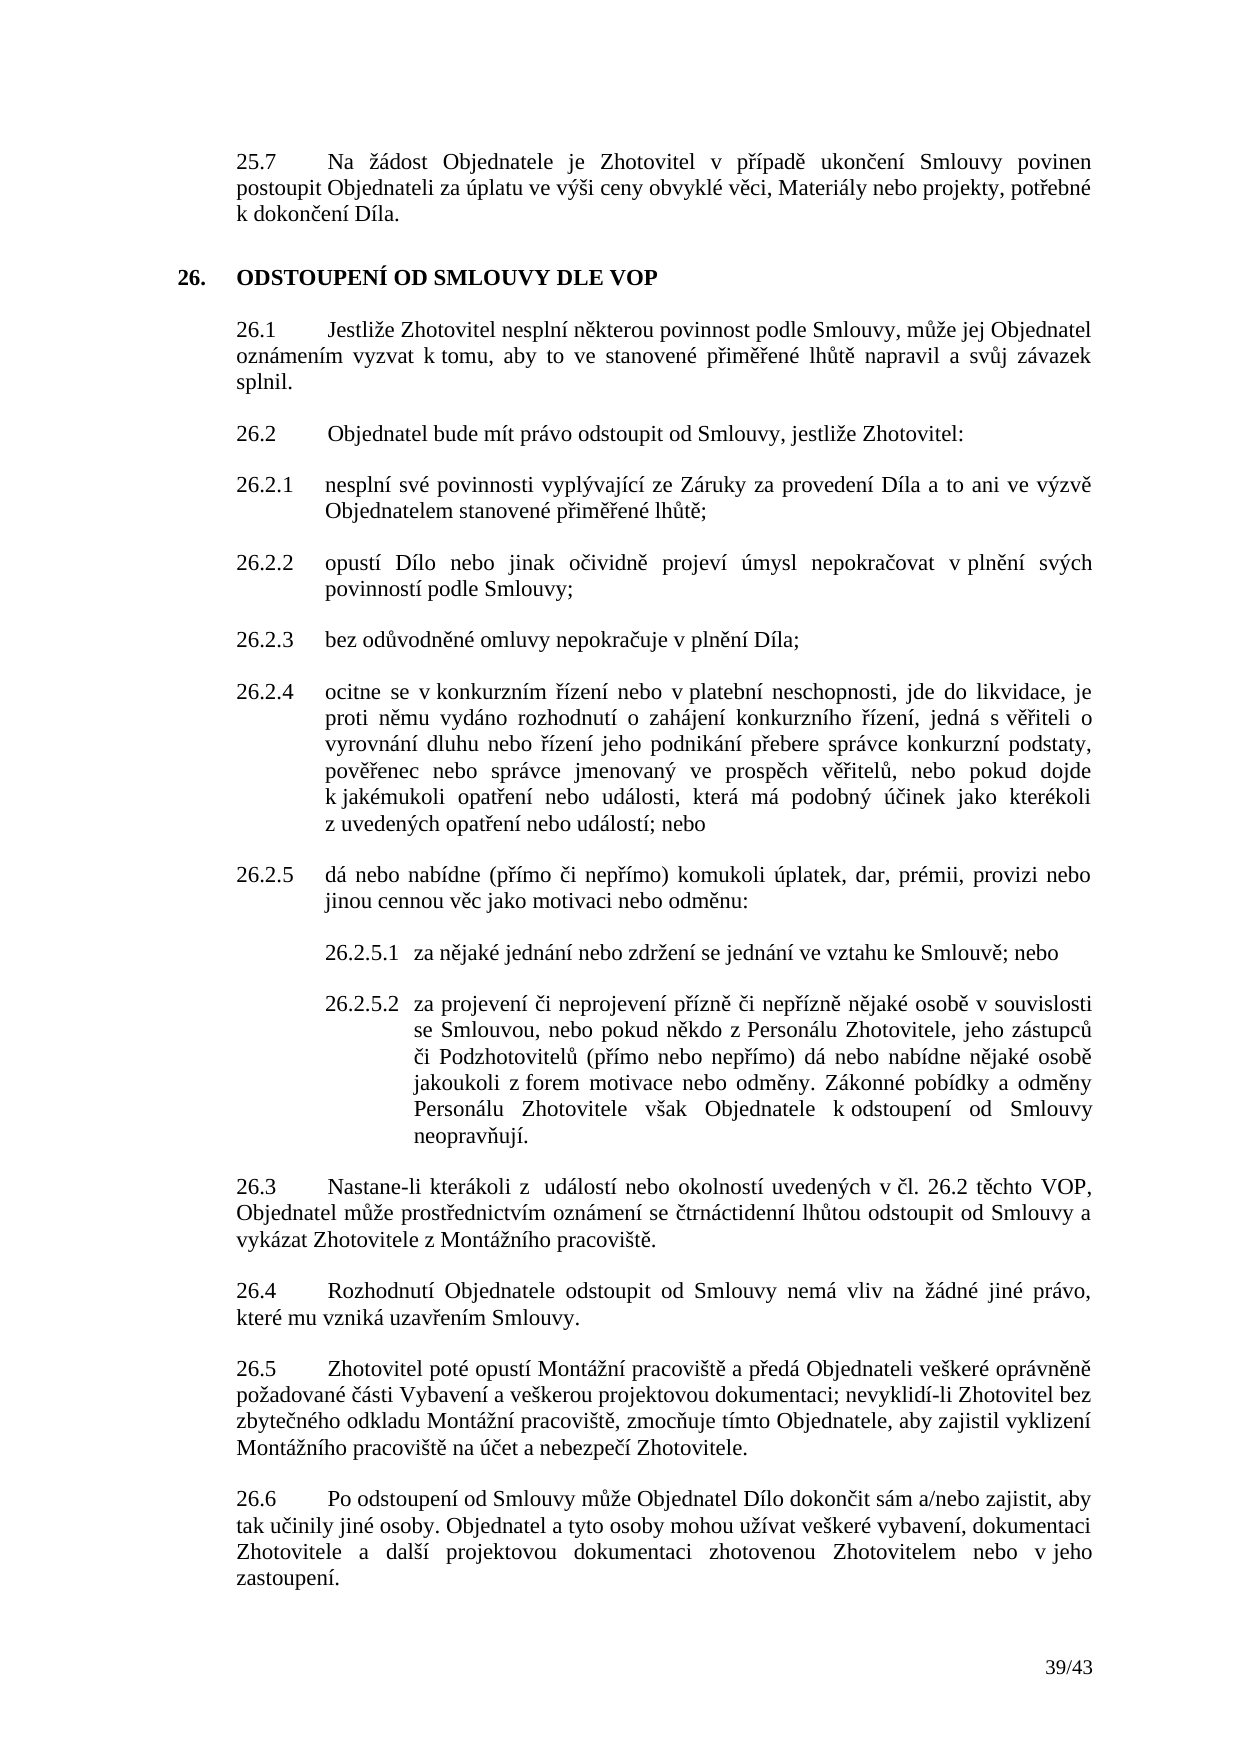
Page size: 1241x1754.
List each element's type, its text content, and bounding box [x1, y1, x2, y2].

text Na žádost Objednatele je Zhotovitel v případě ukončení Smlouvy povinen postoupit Objednateli za úplatu ve výši ceny obvyklé věci, Materiály nebo projekty, potřebné k dokončení Díla. [236, 148, 1092, 227]
text Jestliže Zhotovitel nesplní některou povinnost podle Smlouvy, může jej Objednatel oznámením vyzvat k tomu, aby to ve stanovené přiměřené lhůtě napravil a svůj závazek splnil. [236, 316, 1092, 395]
text Nastane-li kterákoli z událostí nebo okolností uvedených v čl. 26.2 těchto VOP, Objednatel může prostřednictvím oznámení se čtrnáctidenní lhůtou odstoupit od Smlouvy a vykázat Zhotovitele z Montážního pracoviště. [236, 1173, 1092, 1252]
text za projevení či neprojevení přízně či nepřízně nějaké osobě v souvislosti se Smlouvou, nebo pokud někdo z Personálu Zhotovitele, jeho zástupců či Podzhotovitelů (přímo nebo nepřímo) dá nebo nabídne nějaké osobě jakoukoli z forem motivace nebo odměny. Zákonné pobídky a odměny Personálu Zhotovitele však Objednatele k odstoupení od Smlouvy neopravňují. [325, 990, 1092, 1148]
text nesplní své povinnosti vyplývající ze Záruky za provedení Díla a to ani ve výzvě Objednatelem stanovené přiměřené lhůtě; [236, 471, 1092, 524]
text Po odstoupení od Smlouvy může Objednatel Dílo dokončit sám a/nebo zajistit, aby tak učinily jiné osoby. Objednatel a tyto osoby mohou užívat veškeré vybavení, dokumentaci Zhotovitele a další projektovou dokumentaci zhotovenou Zhotovitelem nebo v jeho zastoupení. [236, 1485, 1092, 1591]
text dá nebo nabídne (přímo či nepřímo) komukoli úplatek, dar, prémii, provizi nebo jinou cennou věc jako motivaci nebo odměnu: [236, 861, 1092, 914]
text bez odůvodněné omluvy nepokračuje v plnění Díla; [236, 626, 1092, 653]
text Rozhodnutí Objednatele odstoupit od Smlouvy nemá vliv na žádné jiné právo, které mu vzniká uzavřením Smlouvy. [236, 1277, 1092, 1330]
text opustí Dílo nebo jinak očividně projeví úmysl nepokračovat v plnění svých povinností podle Smlouvy; [236, 549, 1092, 601]
text Odstoupení od smlouvy dle VOP [177, 264, 1092, 291]
text za nějaké jednání nebo zdržení se jednání ve vztahu ke Smlouvě; nebo [325, 939, 1092, 965]
text Zhotovitel poté opustí Montážní pracoviště a předá Objednateli veškeré oprávněně požadované části Vybavení a veškerou projektovou dokumentaci; nevyklidí-li Zhotovitel bez zbytečného odkladu Montážní pracoviště, zmocňuje tímto Objednatele, aby zajistil vyklizení Montážního pracoviště na účet a nebezpečí Zhotovitele. [236, 1355, 1092, 1460]
text ocitne se v konkurzním řízení nebo v platební neschopnosti, jde do likvidace, je proti němu vydáno rozhodnutí o zahájení konkurzního řízení, jedná s věřiteli o vyrovnání dluhu nebo řízení jeho podnikání přebere správce konkurzní podstaty, pověřenec nebo správce jmenovaný ve prospěch věřitelů, nebo pokud dojde k jakémukoli opatření nebo události, která má podobný účinek jako kterékoli z uvedených opatření nebo událostí; nebo [236, 678, 1092, 836]
text Objednatel bude mít právo odstoupit od Smlouvy, jestliže Zhotovitel: [236, 420, 1092, 446]
